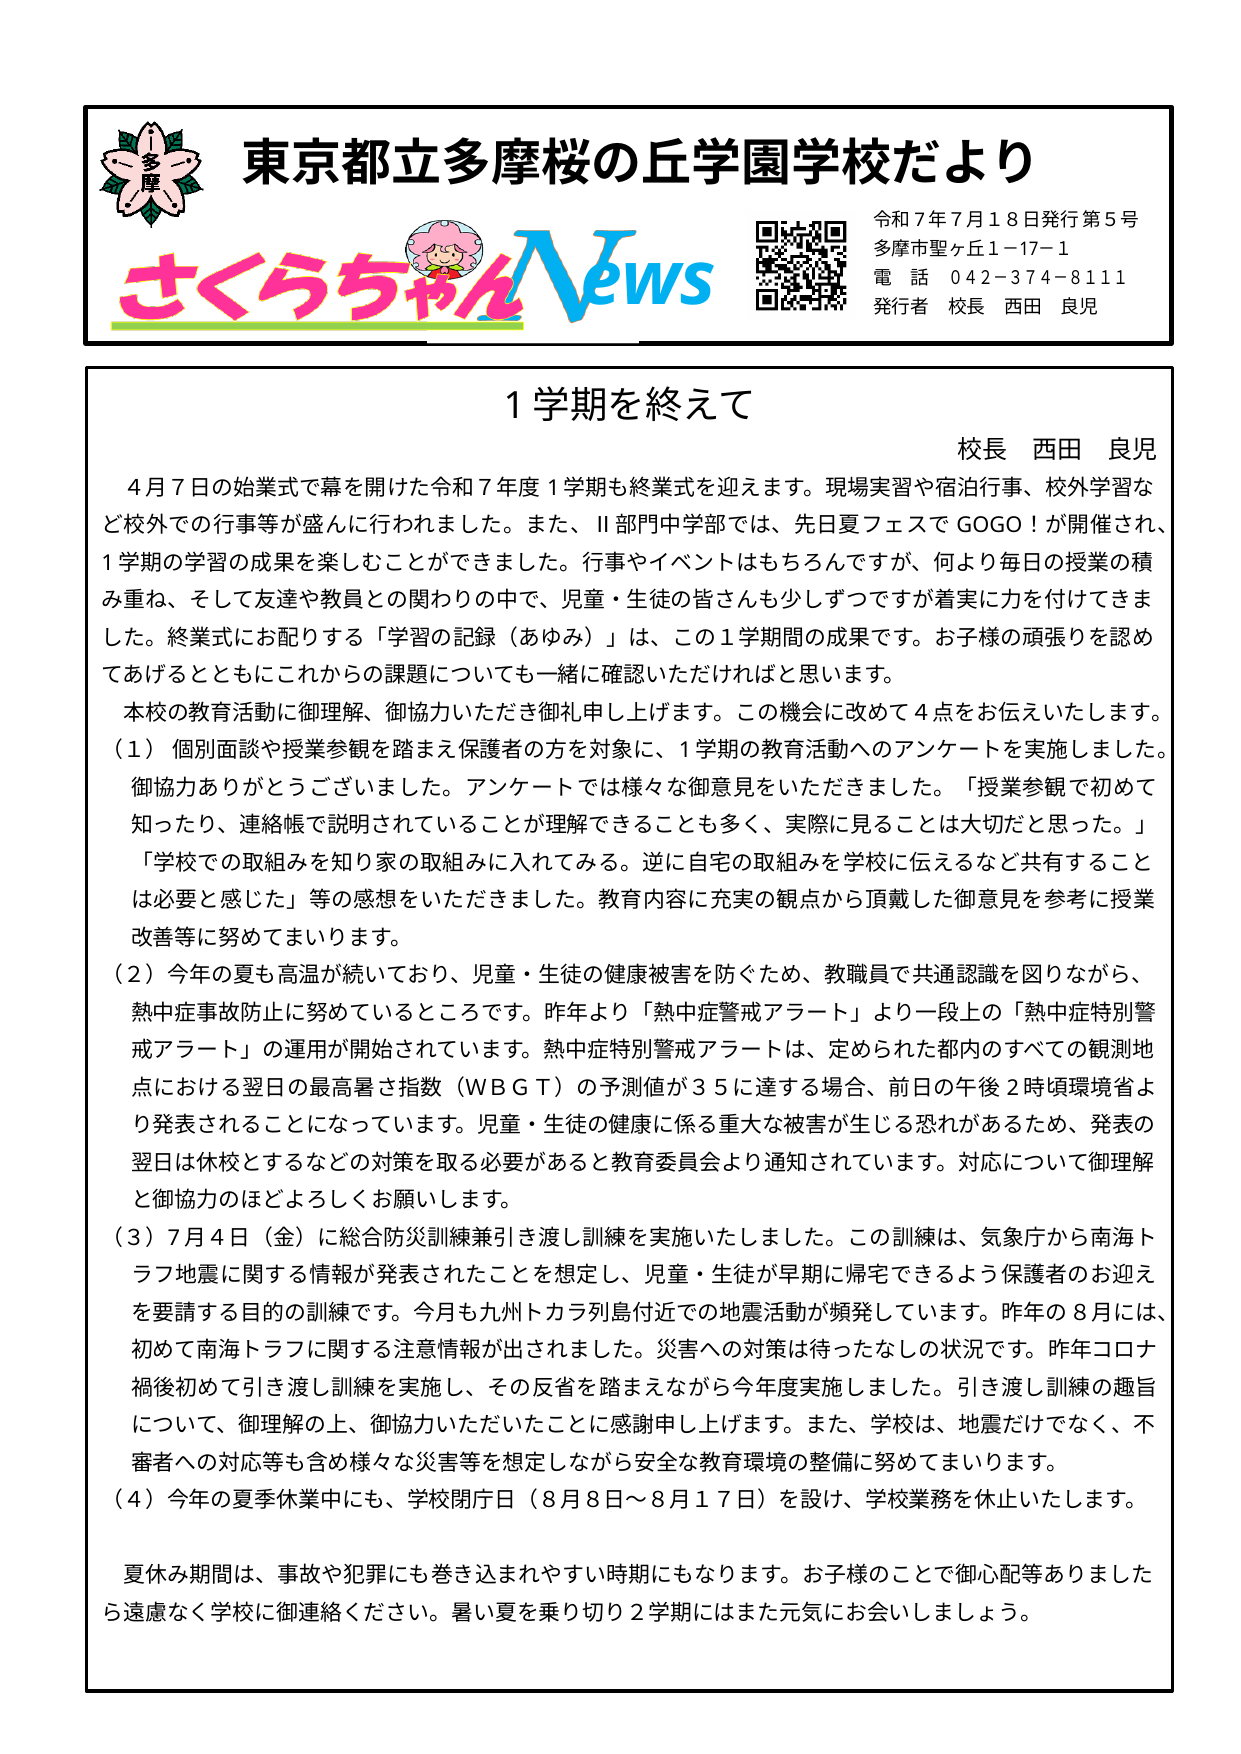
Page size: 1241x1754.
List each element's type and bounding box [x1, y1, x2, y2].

picture [95, 115, 639, 366]
picture [746, 210, 857, 321]
